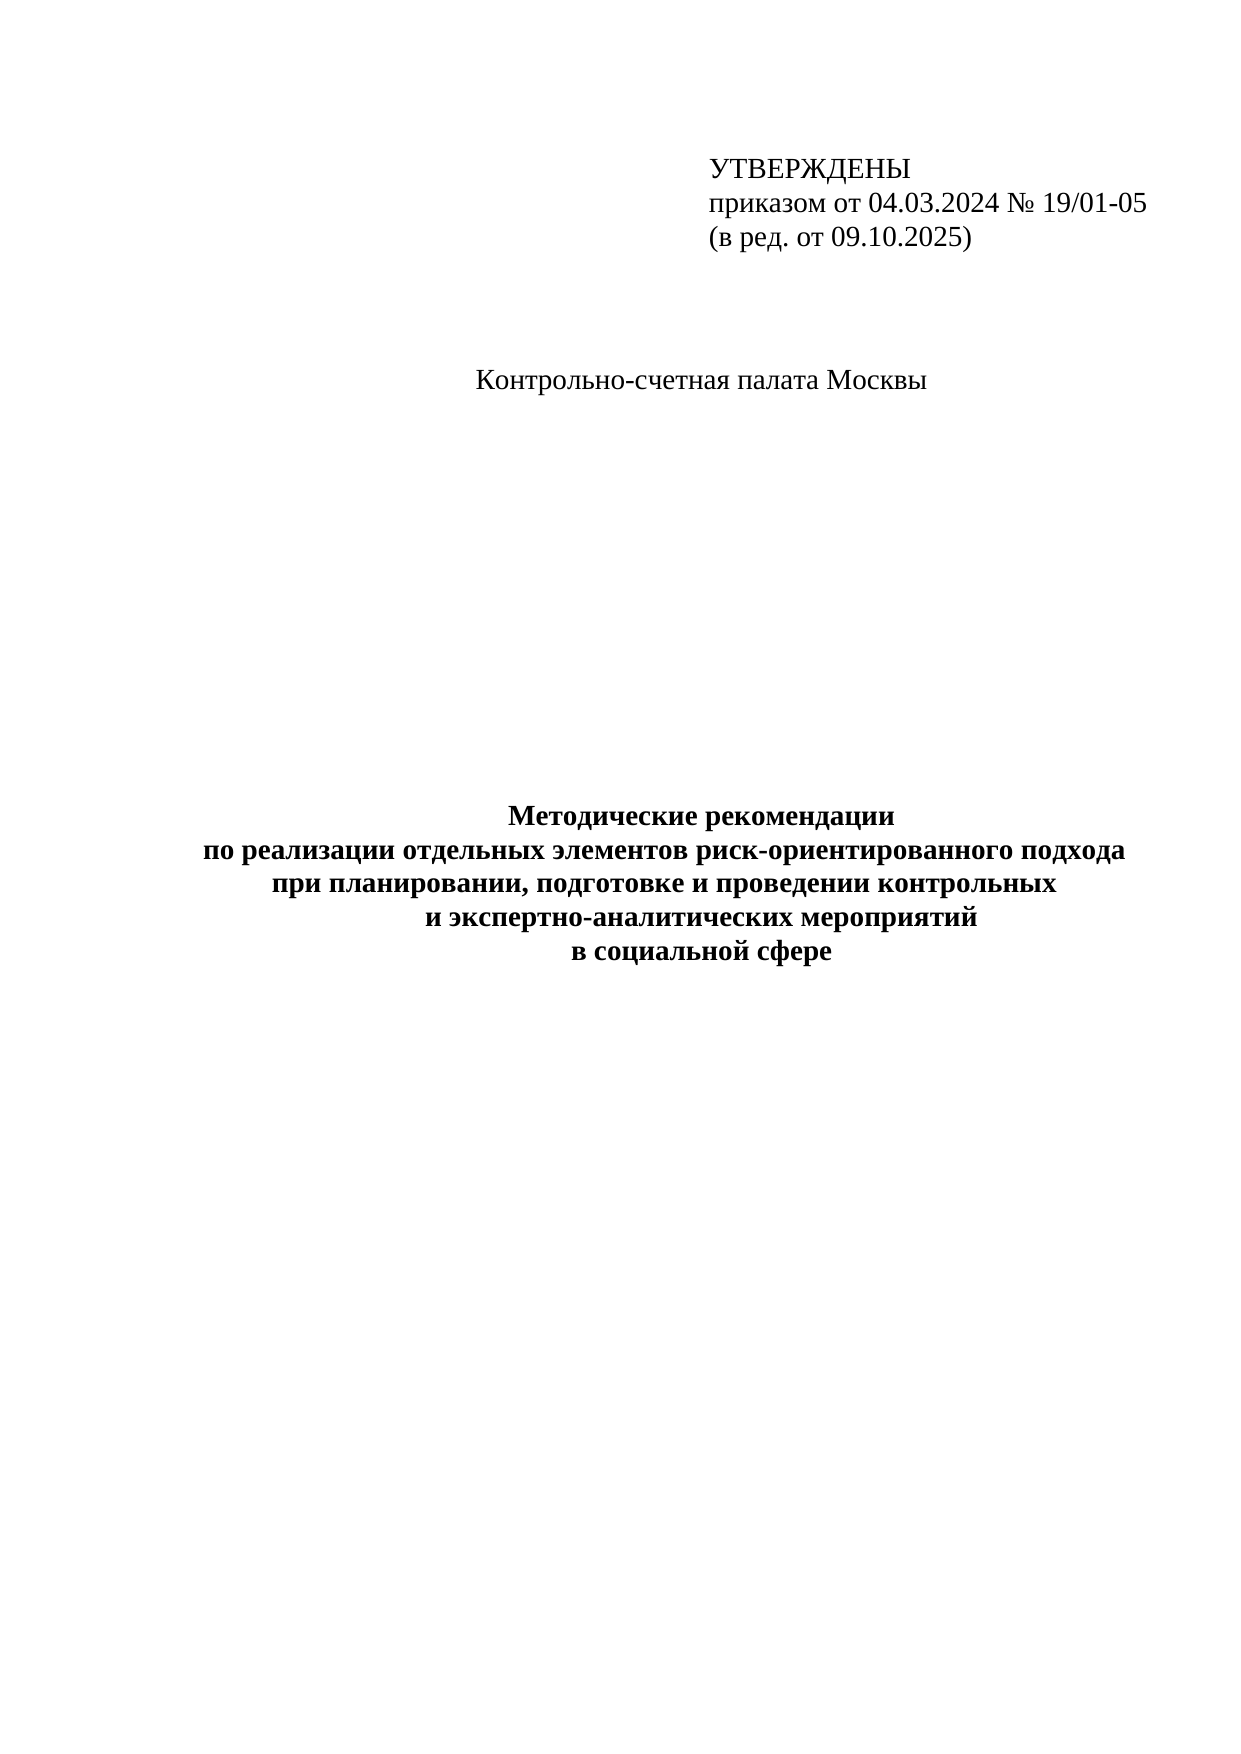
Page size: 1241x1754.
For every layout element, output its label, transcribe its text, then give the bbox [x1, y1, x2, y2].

text УТВЕРЖДЕНЫ [177, 152, 1152, 185]
text в социальной сфере [177, 933, 1152, 966]
text Контрольно-счетная палата Москвы [177, 362, 1152, 396]
text Методические рекомендации по реализации отдельных элементов риск-ориентированного подхода при планировании, подготовке и проведении контрольных [177, 798, 1152, 899]
text и экспертно-аналитических мероприятий [177, 899, 1152, 933]
text (в ред. от 09.10.2025) [177, 219, 1152, 252]
text приказом от 04.03.2024 № 19/01-05 [177, 185, 1152, 219]
